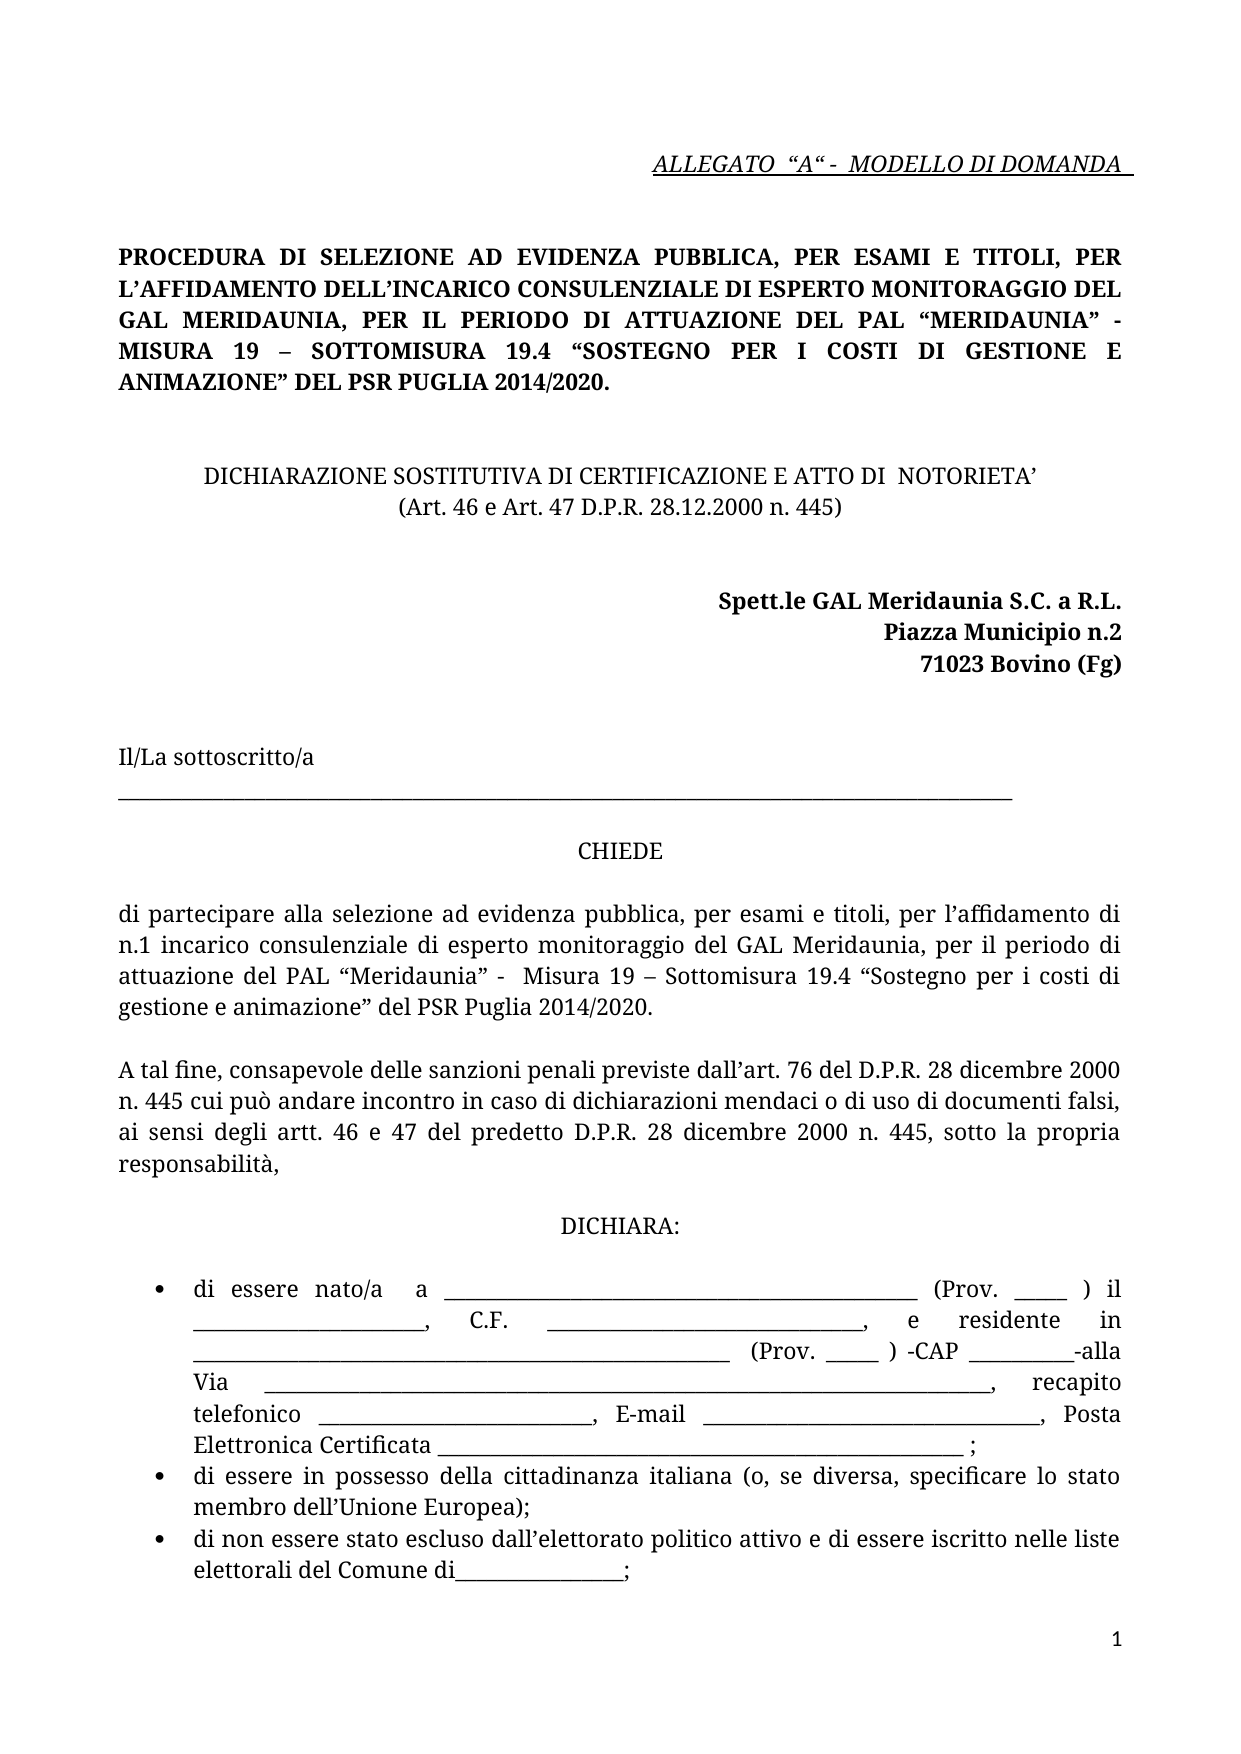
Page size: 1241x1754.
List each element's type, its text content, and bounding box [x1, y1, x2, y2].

text DICHIARAZIONE SOSTITUTIVA DI CERTIFICAZIONE E ATTO DI NOTORIETA’ [118, 460, 1122, 491]
text PROCEDURA DI SELEZIONE AD EVIDENZA PUBBLICA, PER ESAMI E TITOLI, PER L’AFFIDAMENTO DELL’INCARICO CONSULENZIALE DI ESPERTO MONITORAGGIO DEL GAL MERIDAUNIA, PER IL PERIODO DI ATTUAZIONE DEL PAL “MERIDAUNIA” - MISURA 19 – SOTTOMISURA 19.4 “SOSTEGNO PER I COSTI DI GESTIONE E ANIMAZIONE” DEL PSR PUGLIA 2014/2020. [118, 241, 1122, 398]
text CHIEDE [118, 835, 1122, 866]
list di essere nato/a a _____________________________________________ (Prov. _____ ) il ______________________, C.F. ______________________________, e residente in ___________________________________________________ (Prov. _____ ) -CAP __________-alla Via _____________________________________________________________________, recapito telefonico __________________________, E-mail ________________________________, Posta Elettronica Certificata __________________________________________________ ; [156, 1273, 1122, 1460]
text A tal fine, consapevole delle sanzioni penali previste dall’art. 76 del D.P.R. 28 dicembre 2000 n. 445 cui può andare incontro in caso di dichiarazioni mendaci o di uso di documenti falsi, ai sensi degli artt. 46 e 47 del predetto D.P.R. 28 dicembre 2000 n. 445, sotto la propria responsabilità, [118, 1054, 1122, 1179]
text di partecipare alla selezione ad evidenza pubblica, per esami e titoli, per l’affidamento di n.1 incarico consulenziale di esperto monitoraggio del GAL Meridaunia, per il periodo di attuazione del PAL “Meridaunia” - Misura 19 – Sottomisura 19.4 “Sostegno per i costi di gestione e animazione” del PSR Puglia 2014/2020. [118, 898, 1122, 1023]
text 71023 Bovino (Fg) [118, 648, 1122, 679]
list di non essere stato escluso dall’elettorato politico attivo e di essere iscritto nelle liste elettorali del Comune di________________; [156, 1523, 1122, 1585]
text DICHIARA: [118, 1210, 1122, 1241]
text Piazza Municipio n.2 [118, 616, 1122, 648]
text ALLEGATO “A“ - MODELLO DI DOMANDA [118, 148, 1122, 179]
list di essere in possesso della cittadinanza italiana (o, se diversa, specificare lo stato membro dell’Unione Europea); [156, 1460, 1122, 1523]
text (Art. 46 e Art. 47 D.P.R. 28.12.2000 n. 445) [118, 491, 1122, 523]
text Spett.le GAL Meridaunia S.C. a R.L. [118, 585, 1122, 616]
text Il/La sottoscritto/a _____________________________________________________________________________________ [118, 741, 1122, 804]
